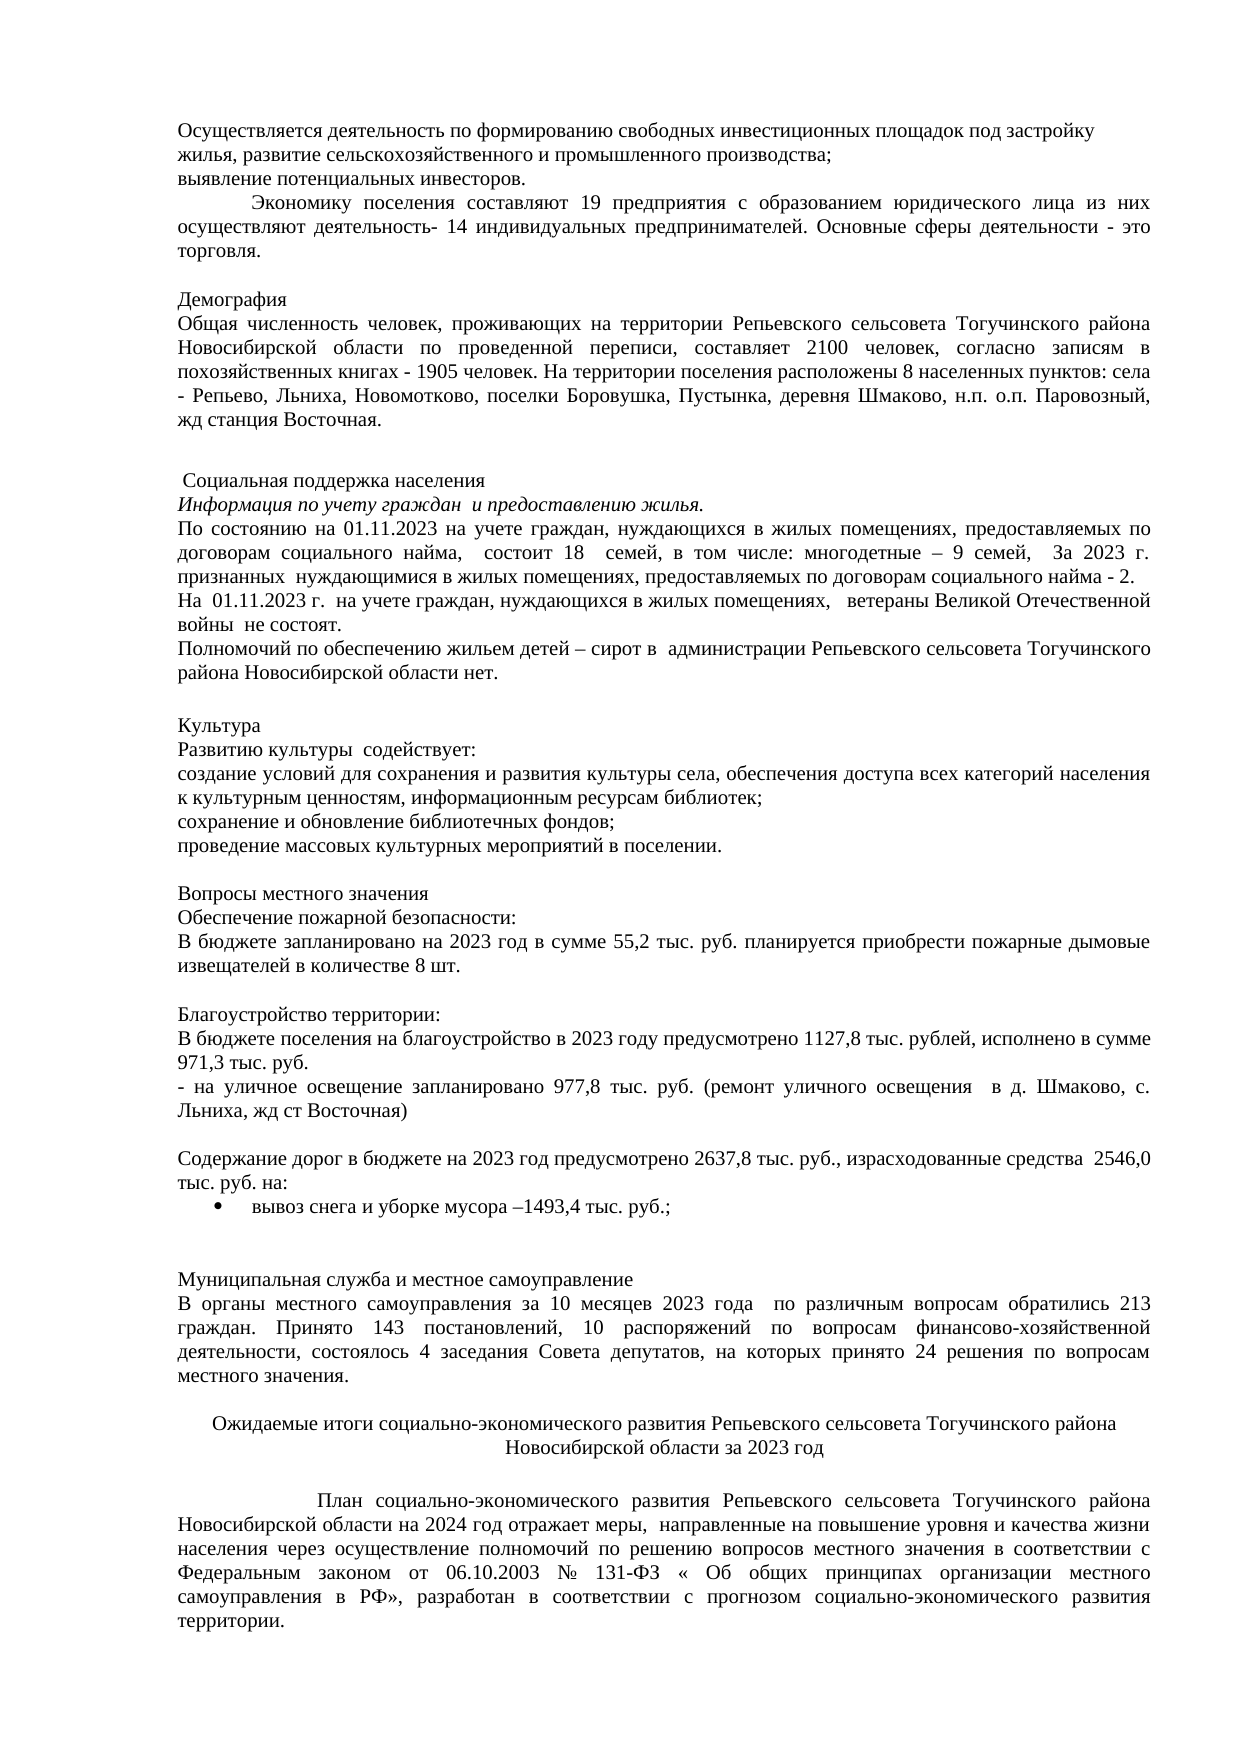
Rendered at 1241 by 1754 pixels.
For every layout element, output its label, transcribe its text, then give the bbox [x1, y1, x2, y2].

text выявление потенциальных инвесторов. [177, 166, 1152, 190]
text По состоянию на 01.11.2023 на учете граждан, нуждающихся в жилых помещениях, предоставляемых по договорам социального найма, состоит 18 семей, в том числе: многодетные – 9 семей, За 2023 г. признанных нуждающимися в жилых помещениях, предоставляемых по договорам социального найма - 2. [177, 516, 1152, 588]
text Благоустройство территории: [177, 1002, 1152, 1026]
text На 01.11.2023 г. на учете граждан, нуждающихся в жилых помещениях, ветераны Великой Отечественной войны не состоят. [177, 588, 1152, 636]
text Развитию культуры содействует: [177, 737, 1152, 761]
text Осуществляется деятельность по формированию свободных инвестиционных площадок под застройку жилья, развитие сельскохозяйственного и промышленного производства; [177, 118, 1152, 166]
text Социальная поддержка населения [177, 467, 1152, 492]
text Демография [177, 287, 1152, 311]
text В бюджете поселения на благоустройство в 2023 году предусмотрено 1127,8 тыс. рублей, исполнено в сумме 971,3 тыс. руб. [177, 1026, 1152, 1074]
text Экономику поселения составляют 19 предприятия с образованием юридического лица из них осуществляют деятельность- 14 индивидуальных предпринимателей. Основные сферы деятельности - это торговля. [177, 190, 1152, 262]
text Полномочий по обеспечению жильем детей – сирот в администрации Репьевского сельсовета Тогучинского района Новосибирской области нет. [177, 636, 1152, 684]
text Муниципальная служба и местное самоуправление [177, 1267, 1152, 1291]
text Обеспечение пожарной безопасности: [177, 905, 1152, 929]
text В бюджете запланировано на 2023 год в сумме 55,2 тыс. руб. планируется приобрести пожарные дымовые извещателей в количестве 8 шт. [177, 929, 1152, 977]
text В органы местного самоуправления за 10 месяцев 2023 года по различным вопросам обратились 213 граждан. Принято 143 постановлений, 10 распоряжений по вопросам финансово-хозяйственной деятельности, состоялось 4 заседания Совета депутатов, на которых принято 24 решения по вопросам местного значения. [177, 1291, 1152, 1387]
text создание условий для сохранения и развития культуры села, обеспечения доступа всех категорий населения к культурным ценностям, информационным ресурсам библиотек; [177, 761, 1152, 809]
text Информация по учету граждан и предоставлению жилья. [177, 492, 1152, 516]
text План социально-экономического развития Репьевского сельсовета Тогучинского района Новосибирской области на 2024 год отражает меры, направленные на повышение уровня и качества жизни населения через осуществление полномочий по решению вопросов местного значения в соответствии с Федеральным законом от 06.10.2003 № 131-ФЗ « Об общих принципах организации местного самоуправления в РФ», разработан в соответствии с прогнозом социально-экономического развития территории. [177, 1488, 1152, 1632]
text Ожидаемые итоги социально-экономического развития Репьевского сельсовета Тогучинского района Новосибирской области за 2023 год [177, 1411, 1152, 1459]
text Содержание дорог в бюджете на 2023 год предусмотрено 2637,8 тыс. руб., израсходованные средства 2546,0 тыс. руб. на: [177, 1146, 1152, 1194]
text Вопросы местного значения [177, 881, 1152, 905]
text проведение массовых культурных мероприятий в поселении. [177, 833, 1152, 857]
text Культура [177, 713, 1152, 737]
text Общая численность человек, проживающих на территории Репьевского сельсовета Тогучинского района Новосибирской области по проведенной переписи, составляет 2100 человек, согласно записям в похозяйственных книгах - 1905 человек. На территории поселения расположены 8 населенных пунктов: села - Репьево, Льниха, Новомотково, поселки Боровушка, Пустынка, деревня Шмаково, н.п. о.п. Паровозный, жд станция Восточная. [177, 311, 1152, 431]
list вывоз снега и уборке мусора –1493,4 тыс. руб.; [214, 1194, 1152, 1218]
text сохранение и обновление библиотечных фондов; [177, 809, 1152, 833]
text - на уличное освещение запланировано 977,8 тыс. руб. (ремонт уличного освещения в д. Шмаково, с. Льниха, жд ст Восточная) [177, 1074, 1152, 1122]
